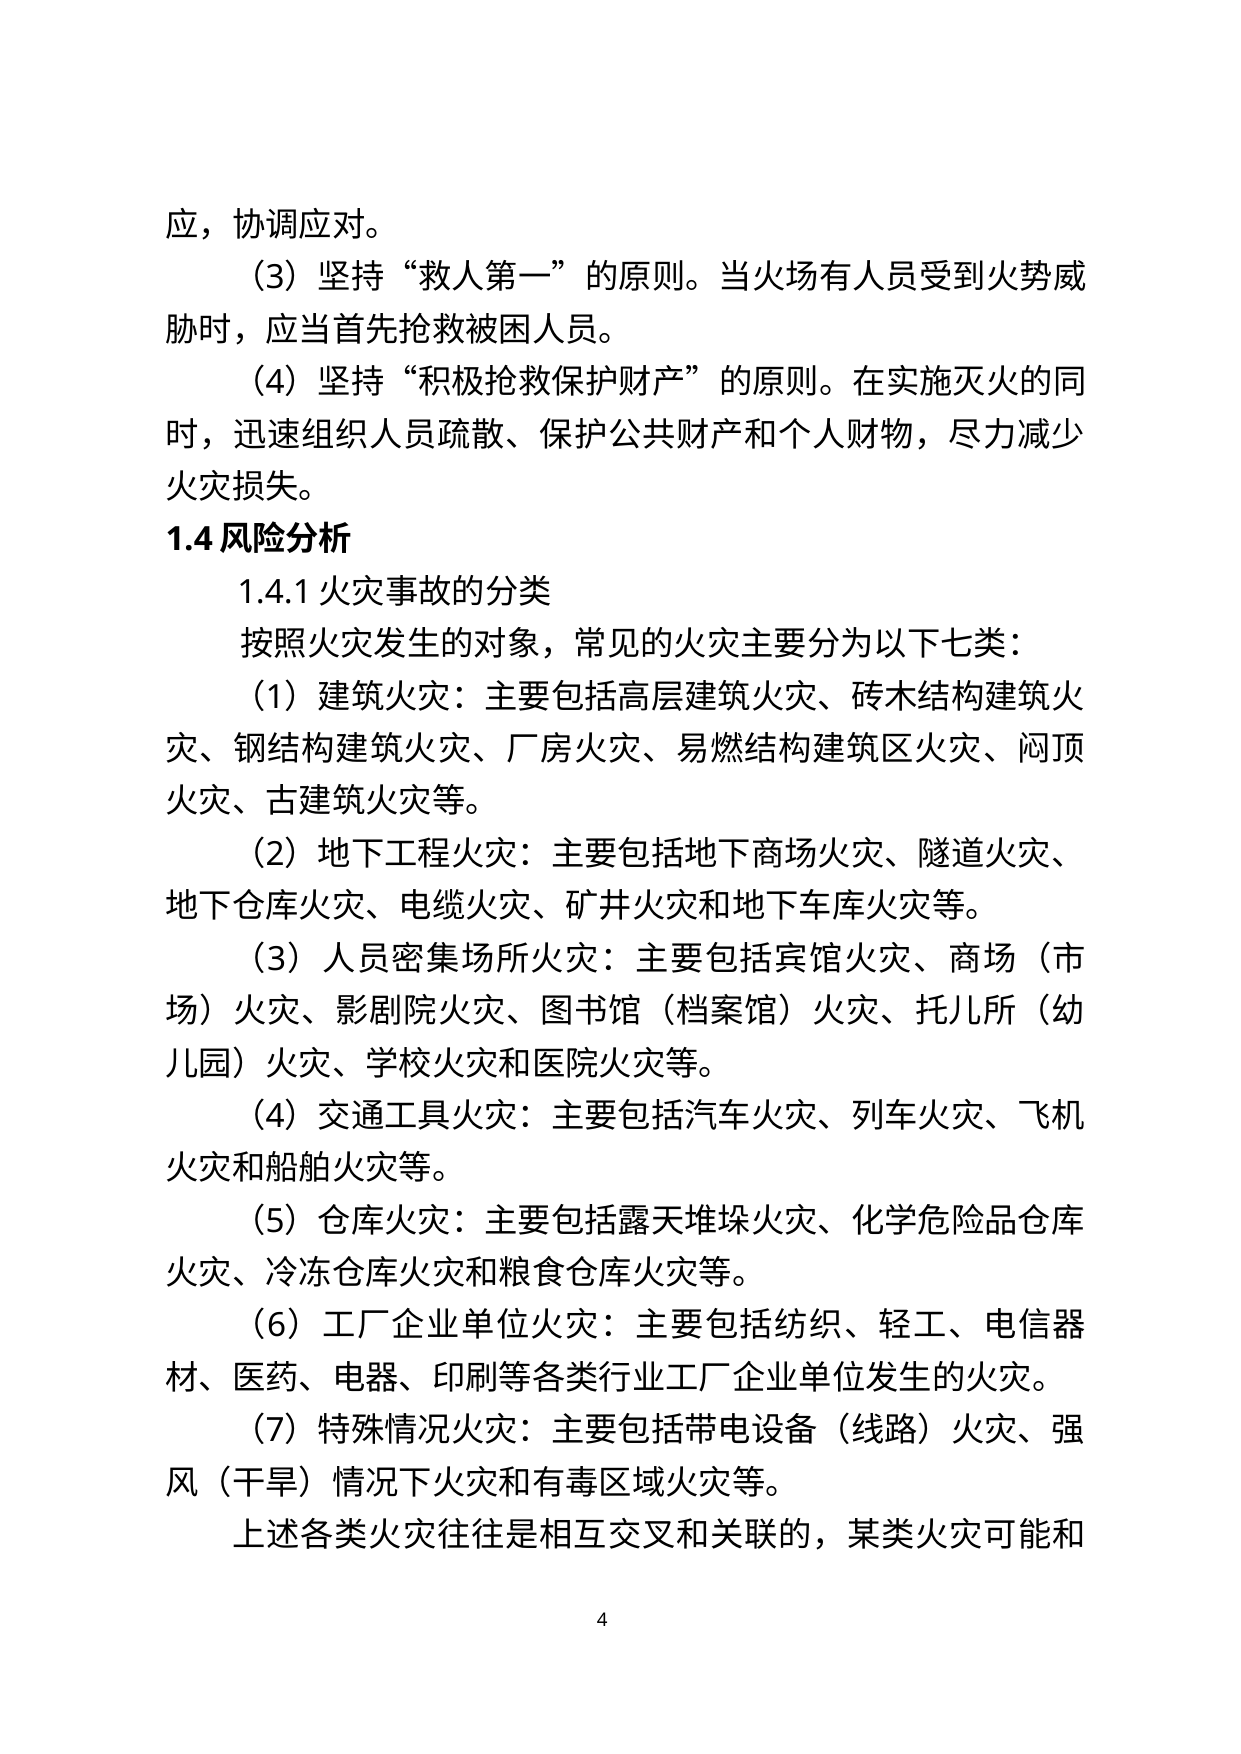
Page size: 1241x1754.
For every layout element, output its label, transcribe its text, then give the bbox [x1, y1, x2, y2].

list 按照火灾发生的对象，常见的火灾主要分为以下七类： [240, 615, 1087, 667]
list （2）地下工程火灾：主要包括地下商场火灾、隧道火灾、地下仓库火灾、电缆火灾、矿井火灾和地下车库火灾等。 [165, 824, 1087, 929]
list （7）特殊情况火灾：主要包括带电设备（线路）火灾、强风（干旱）情况下火灾和有毒区域火灾等。 [165, 1401, 1087, 1506]
list 坚持“救人第一”的原则。当火场有人员受到火势威胁时，应当首先抢救被困人员。 [165, 248, 1087, 353]
list 坚持“积极抢救保护财产”的原则。在实施灭火的同时，迅速组织人员疏散、保护公共财产和个人财物，尽力减少火灾损失。 [165, 353, 1087, 510]
list （5）仓库火灾：主要包括露天堆垛火灾、化学危险品仓库火灾、冷冻仓库火灾和粮食仓库火灾等。 [165, 1191, 1087, 1296]
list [165, 196, 1087, 248]
list （6）工厂企业单位火灾：主要包括纺织、轻工、电信器材、医药、电器、印刷等各类行业工厂企业单位发生的火灾。 [165, 1296, 1087, 1401]
list （4）交通工具火灾：主要包括汽车火灾、列车火灾、飞机火灾和船舶火灾等。 [165, 1087, 1087, 1191]
list （3）人员密集场所火灾：主要包括宾馆火灾、商场（市场）火灾、影剧院火灾、图书馆（档案馆）火灾、托儿所（幼儿园）火灾、学校火灾和医院火灾等。 [165, 929, 1087, 1087]
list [165, 1506, 1087, 1558]
list （1）建筑火灾：主要包括高层建筑火灾、砖木结构建筑火灾、钢结构建筑火灾、厂房火灾、易燃结构建筑区火灾、闷顶火灾、古建筑火灾等。 [165, 667, 1087, 824]
text 1.4.1火灾事故的分类 [165, 563, 1087, 615]
subtitle 1.4风险分析 [165, 510, 1087, 563]
